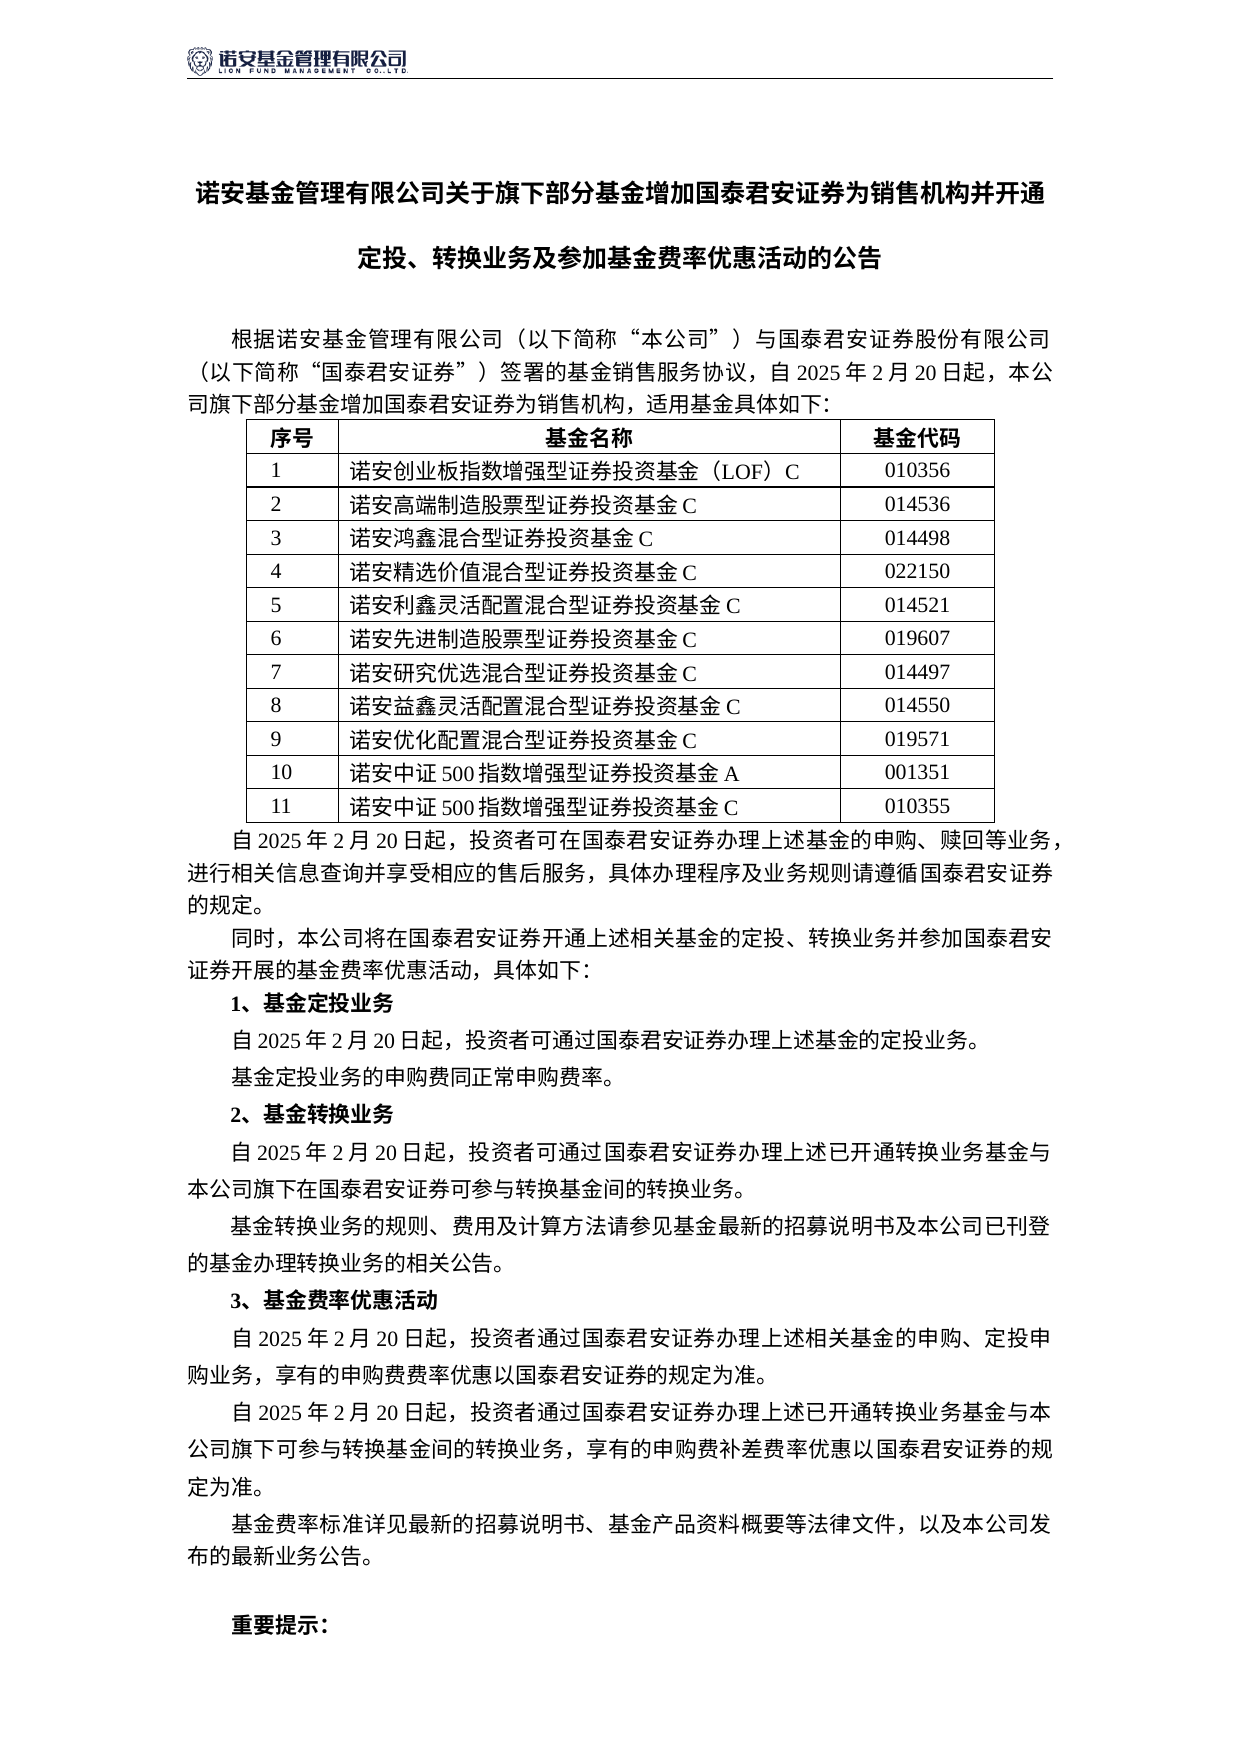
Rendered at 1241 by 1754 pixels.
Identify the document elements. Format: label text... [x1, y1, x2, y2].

table_cell [247, 588, 338, 621]
table_cell [247, 655, 338, 688]
table_cell 诺安优化配置混合型证券投资基金C [339, 722, 840, 755]
table_cell [247, 521, 338, 553]
table_cell 诺安鸿鑫混合型证券投资基金C [339, 521, 840, 553]
table_cell 014498 [841, 521, 994, 553]
table_header 序号 [247, 420, 338, 453]
table_cell 诺安研究优选混合型证券投资基金C [339, 655, 840, 688]
table_cell 010355 [841, 789, 994, 822]
text 1、基金定投业务 [187, 985, 1053, 1018]
table_cell 019571 [841, 722, 994, 755]
table_cell [247, 789, 338, 822]
table_cell 014497 [841, 655, 994, 688]
text 自2025年2月20日起，投资者可在国泰君安证券办理上述基金的申购、赎回等业务，进行相关信息查询并享受相应的售后服务，具体办理程序及业务规则请遵循国泰君安证券的规定。 [187, 823, 1053, 920]
table_cell 诺安利鑫灵活配置混合型证券投资基金C [339, 588, 840, 621]
text 重要提示： [187, 1608, 1053, 1640]
table_cell [247, 756, 338, 788]
table_header 基金名称 [339, 420, 840, 453]
text 3、基金费率优惠活动 [187, 1283, 1053, 1316]
text 根据诺安基金管理有限公司（以下简称“本公司”）与国泰君安证券股份有限公司（以下简称“国泰君安证券”）签署的基金销售服务协议，自2025年2月20日起，本公司旗下部分基金增加国泰君安证券为销售机构，适用基金具体如下： [187, 322, 1053, 419]
text 基金费率标准详见最新的招募说明书、基金产品资料概要等法律文件，以及本公司发布的最新业务公告。 [187, 1506, 1053, 1571]
table_cell [247, 622, 338, 654]
text 自2025年2月20日起，投资者通过国泰君安证券办理上述已开通转换业务基金与本公司旗下可参与转换基金间的转换业务，享有的申购费补差费率优惠以国泰君安证券的规定为准。 [187, 1395, 1053, 1502]
text 2、基金转换业务 [187, 1097, 1053, 1129]
table_cell 诺安益鑫灵活配置混合型证券投资基金C [339, 689, 840, 721]
table_cell 诺安精选价值混合型证券投资基金C [339, 555, 840, 587]
table_cell 诺安高端制造股票型证券投资基金C [339, 488, 840, 520]
table_cell 014521 [841, 588, 994, 621]
table_cell 诺安先进制造股票型证券投资基金C [339, 622, 840, 654]
table_cell 014536 [841, 488, 994, 520]
table_cell 诺安创业板指数增强型证券投资基金（LOF）C [339, 454, 840, 486]
text 基金转换业务的规则、费用及计算方法请参见基金最新的招募说明书及本公司已刊登的基金办理转换业务的相关公告。 [187, 1208, 1053, 1278]
text 自2025年2月20日起，投资者可通过国泰君安证券办理上述基金的定投业务。 [187, 1022, 1053, 1055]
table_cell [247, 689, 338, 721]
text 诺安基金管理有限公司关于旗下部分基金增加国泰君安证券为销售机构并开通定投、转换业务及参加基金费率优惠活动的公告 [187, 159, 1053, 289]
table_cell 014550 [841, 689, 994, 721]
table_cell [247, 555, 338, 587]
text 自2025年2月20日起，投资者通过国泰君安证券办理上述相关基金的申购、定投申购业务，享有的申购费费率优惠以国泰君安证券的规定为准。 [187, 1320, 1053, 1390]
table_cell 022150 [841, 555, 994, 587]
table_header 基金代码 [841, 420, 994, 453]
table_cell [247, 722, 338, 755]
table_cell 010356 [841, 454, 994, 486]
table_cell 诺安中证500指数增强型证券投资基金C [339, 789, 840, 822]
table_cell 诺安中证500指数增强型证券投资基金A [339, 756, 840, 788]
table_cell [247, 488, 338, 520]
text 同时，本公司将在国泰君安证券开通上述相关基金的定投、转换业务并参加国泰君安证券开展的基金费率优惠活动，具体如下： [187, 920, 1053, 985]
table_cell [247, 454, 338, 486]
table_cell 001351 [841, 756, 994, 788]
text 自2025年2月20日起，投资者可通过国泰君安证券办理上述已开通转换业务基金与本公司旗下在国泰君安证券可参与转换基金间的转换业务。 [187, 1134, 1053, 1204]
table_cell 019607 [841, 622, 994, 654]
picture [187, 47, 408, 76]
text 基金定投业务的申购费同正常申购费率。 [187, 1060, 1053, 1092]
